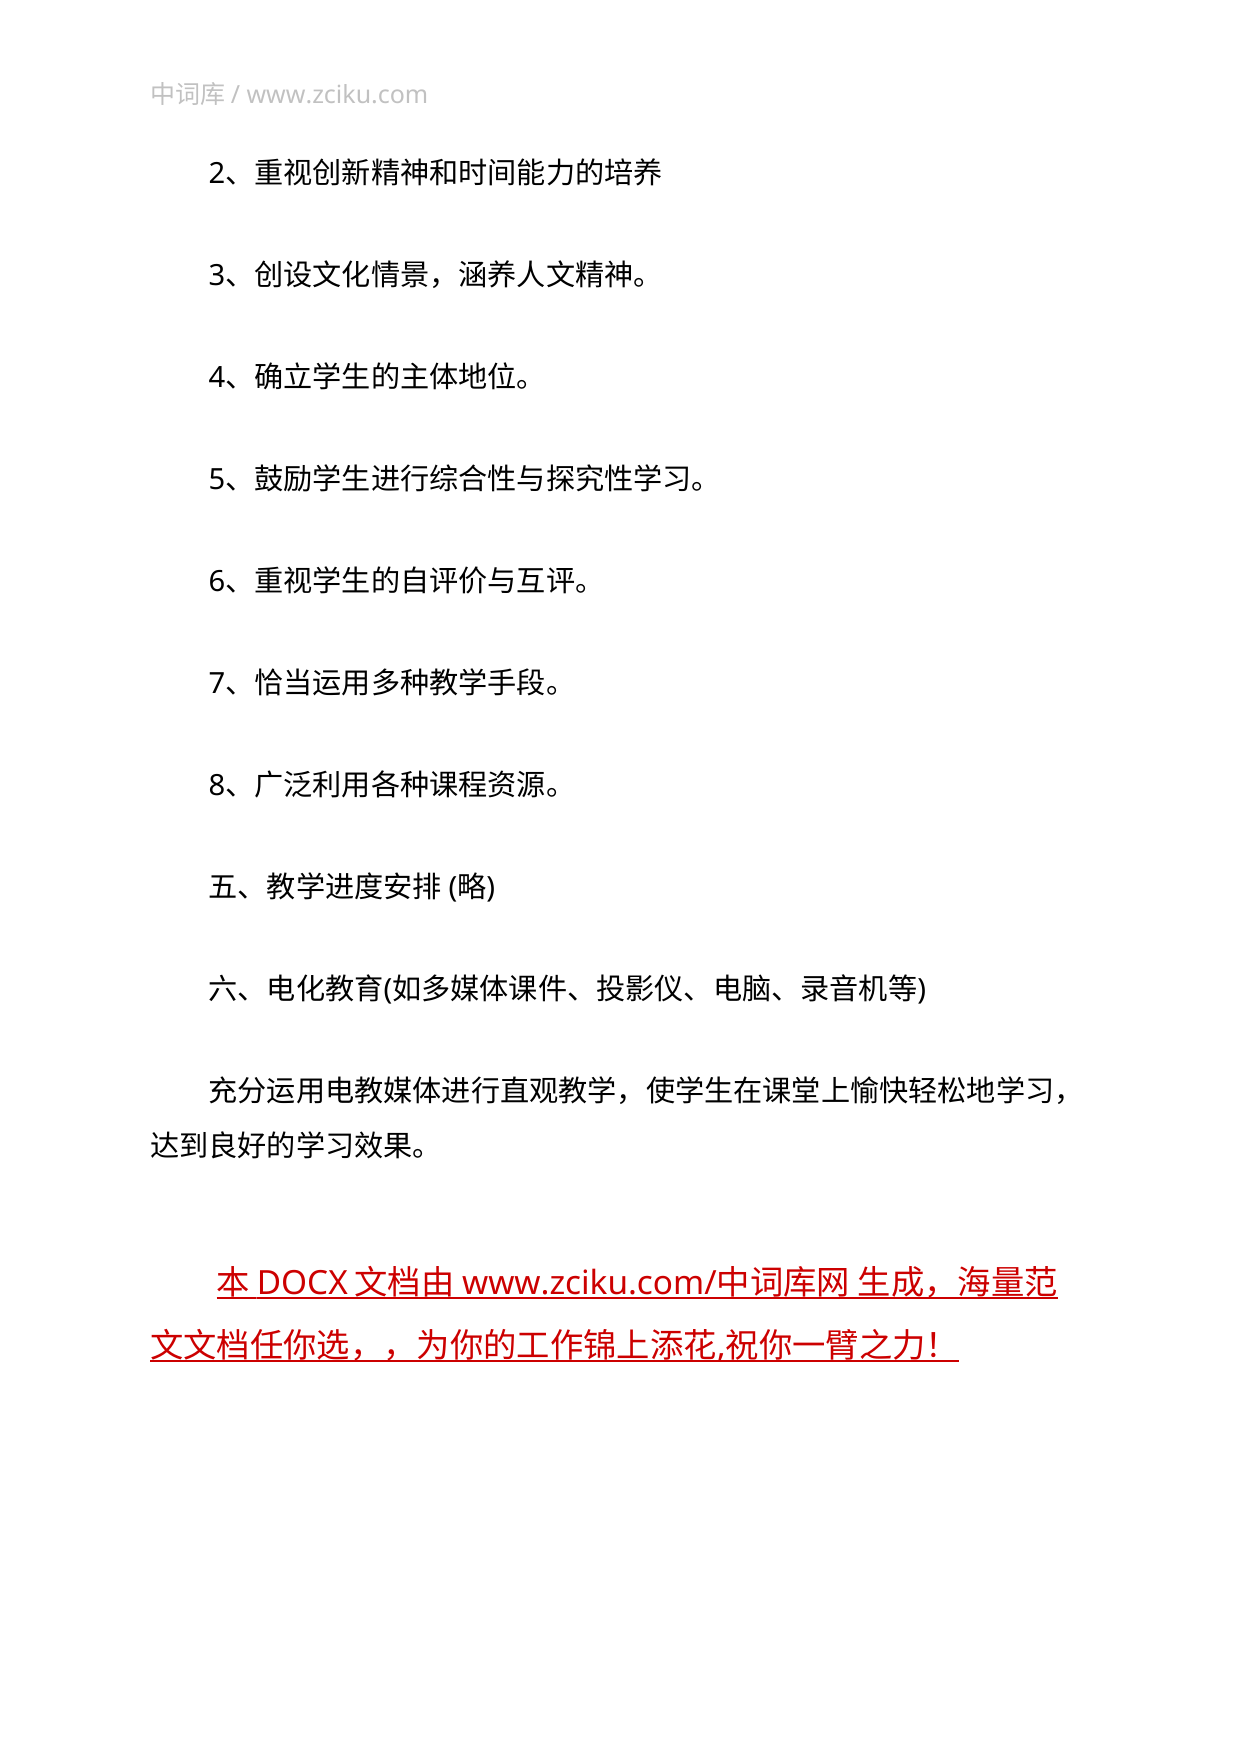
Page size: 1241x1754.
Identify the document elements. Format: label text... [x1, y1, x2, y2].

text 充分运用电教媒体进行直观教学，使学生在课堂上愉快轻松地学习，达到良好的学习效果。 [150, 1068, 1090, 1165]
text 2、重视创新精神和时间能力的培养 [150, 150, 1090, 192]
text 7、恰当运用多种教学手段。 [150, 660, 1090, 702]
text 本DOCX文档由 www.zciku.com/中词库网 生成，海量范文文档任你选，，为你的工作锦上添花,祝你一臂之力！ [150, 1256, 1090, 1367]
text 8、广泛利用各种课程资源。 [150, 762, 1090, 804]
text 六、电化教育(如多媒体课件、投影仪、电脑、录音机等) [150, 966, 1090, 1008]
text 6、重视学生的自评价与互评。 [150, 558, 1090, 600]
text 5、鼓励学生进行综合性与探究性学习。 [150, 456, 1090, 498]
text 4、确立学生的主体地位。 [150, 354, 1090, 396]
text 3、创设文化情景，涵养人文精神。 [150, 252, 1090, 294]
text 五、教学进度安排 (略) [150, 864, 1090, 906]
